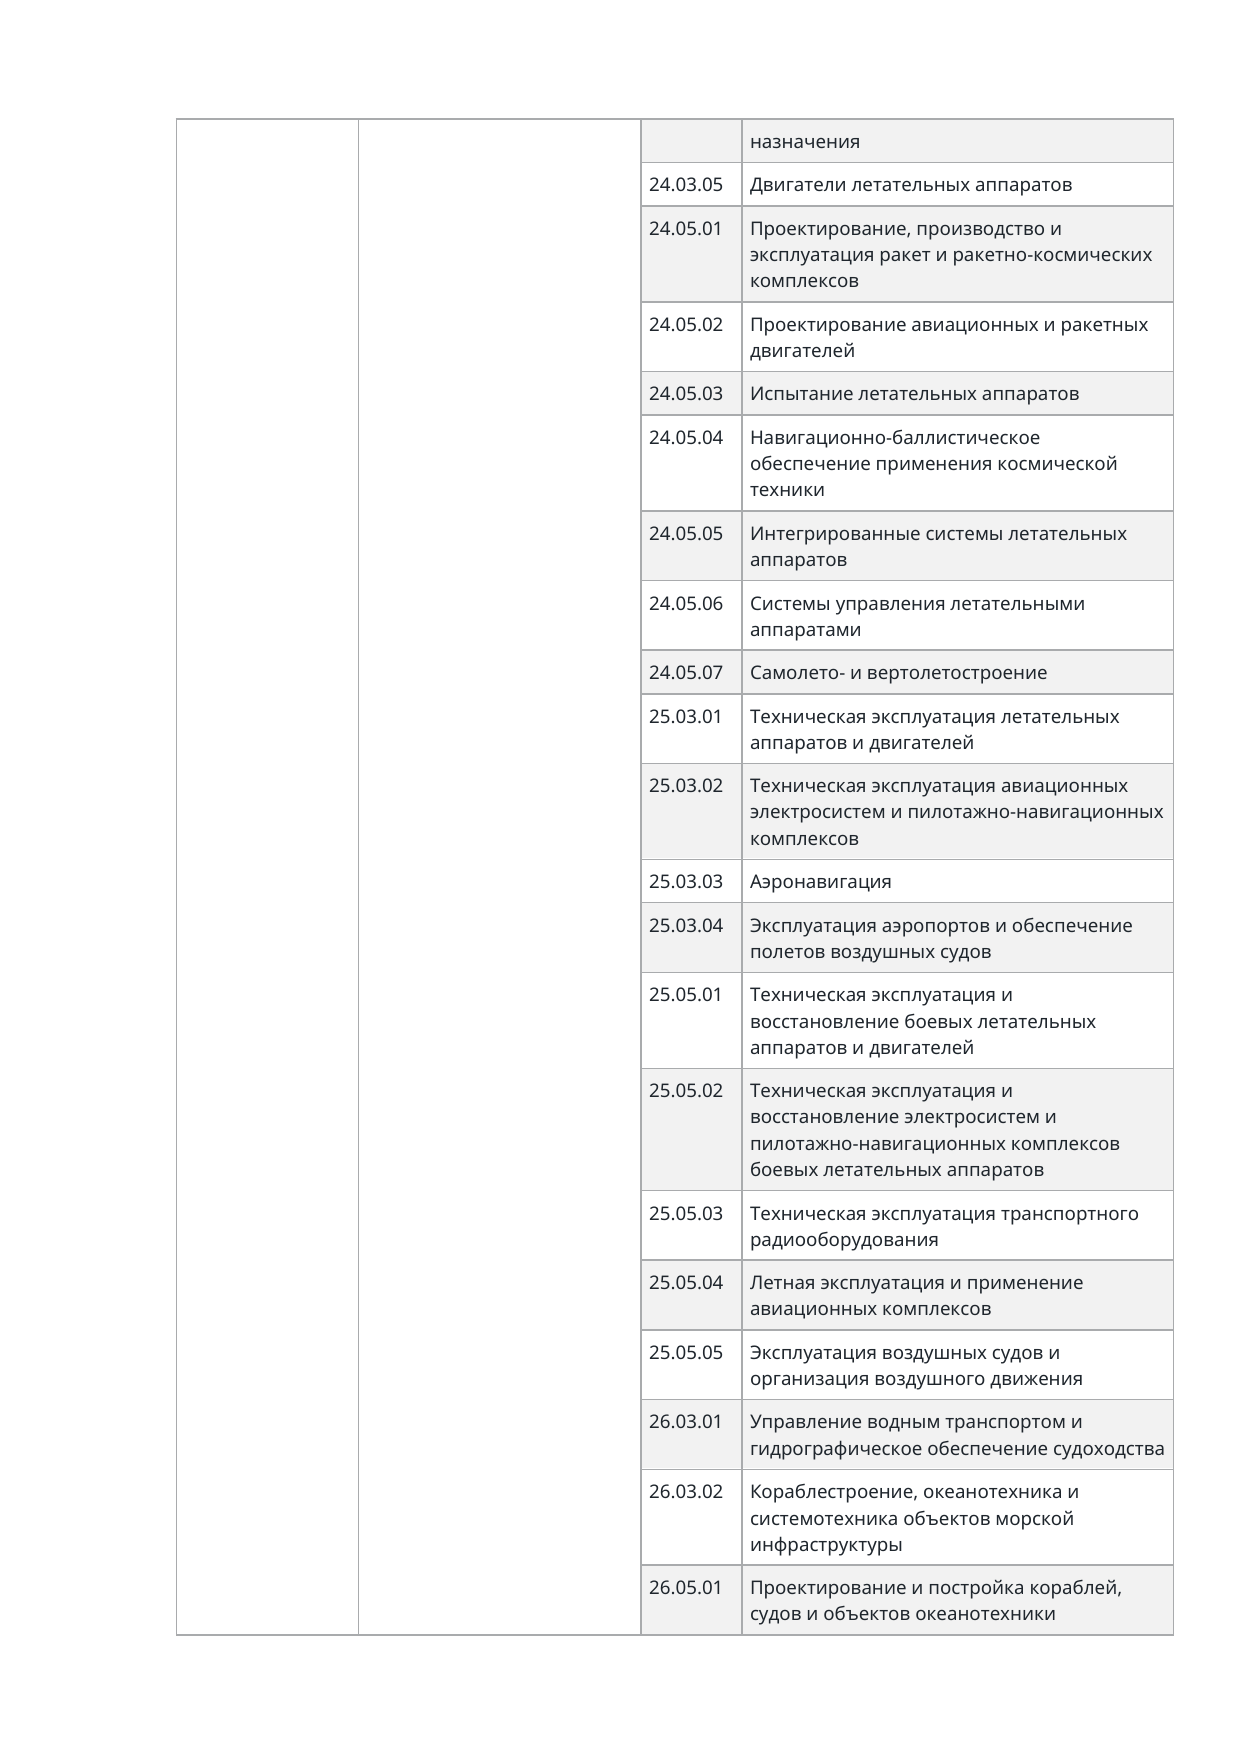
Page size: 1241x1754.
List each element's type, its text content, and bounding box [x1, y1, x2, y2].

table_cell 24.05.03 [642, 372, 741, 414]
table_cell 24.05.01 [642, 207, 741, 301]
table_cell Аэронавигация [743, 860, 1173, 902]
table_cell 25.03.01 [642, 695, 741, 762]
table_cell Эксплуатация воздушных судов и организация воздушного движения [743, 1331, 1173, 1399]
table_cell 26.03.01 [642, 1400, 741, 1468]
table_cell Системы управления летательными аппаратами [743, 581, 1173, 649]
table_cell Проектирование, производство и эксплуатация ракет и ракетно-космических комплексов [743, 207, 1173, 301]
table_cell 25.05.04 [642, 1261, 741, 1329]
table_cell Двигатели летательных аппаратов [743, 163, 1173, 205]
table_cell 25.03.04 [642, 903, 741, 972]
table_cell Летная эксплуатация и применение авиационных комплексов [743, 1261, 1173, 1329]
table_cell 24.05.04 [642, 416, 741, 510]
table_cell 25.05.03 [642, 1191, 741, 1259]
table_cell 25.05.01 [642, 973, 741, 1067]
table_cell Навигационно-баллистическое обеспечение применения космической техники [743, 416, 1173, 510]
table_cell Испытание летательных аппаратов [743, 372, 1173, 414]
table_cell Эксплуатация аэропортов и обеспечение полетов воздушных судов [743, 903, 1173, 972]
table_cell Техническая эксплуатация авиационных электросистем и пилотажно-навигационных комплексов [743, 764, 1173, 858]
table_cell 26.05.01 [642, 1566, 741, 1634]
table_cell 25.03.02 [642, 764, 741, 858]
table_cell Самолето- и вертолетостроение [743, 651, 1173, 693]
table_cell Проектирование авиационных и ракетных двигателей [743, 303, 1173, 371]
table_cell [743, 120, 1173, 162]
table_cell Техническая эксплуатация и восстановление боевых летательных аппаратов и двигателей [743, 973, 1173, 1067]
table_cell 26.03.02 [642, 1470, 741, 1564]
table_cell 25.03.03 [642, 860, 741, 902]
table_cell 09.05.01 [642, 120, 741, 162]
table_cell Управление водным транспортом и гидрографическое обеспечение судоходства [743, 1400, 1173, 1468]
table_cell Техническая эксплуатация транспортного радиооборудования [743, 1191, 1173, 1259]
table_cell Техническая эксплуатация летательных аппаратов и двигателей [743, 695, 1173, 762]
table_cell Проектирование и постройка кораблей, судов и объектов океанотехники [743, 1566, 1173, 1634]
table_cell 24.03.05 [642, 163, 741, 205]
table_cell Кораблестроение, океанотехника и системотехника объектов морской инфраструктуры [743, 1470, 1173, 1564]
table_cell 25.05.05 [642, 1331, 741, 1399]
table_cell 24.05.02 [642, 303, 741, 371]
table_cell 24.05.05 [642, 512, 741, 580]
table_cell 24.05.06 [642, 581, 741, 649]
table_cell 25.05.02 [642, 1069, 741, 1190]
table_cell Техническая эксплуатация и восстановление электросистем и пилотажно-навигационных комплексов боевых летательных аппаратов [743, 1069, 1173, 1190]
table_cell Интегрированные системы летательных аппаратов [743, 512, 1173, 580]
table_cell 24.05.07 [642, 651, 741, 693]
